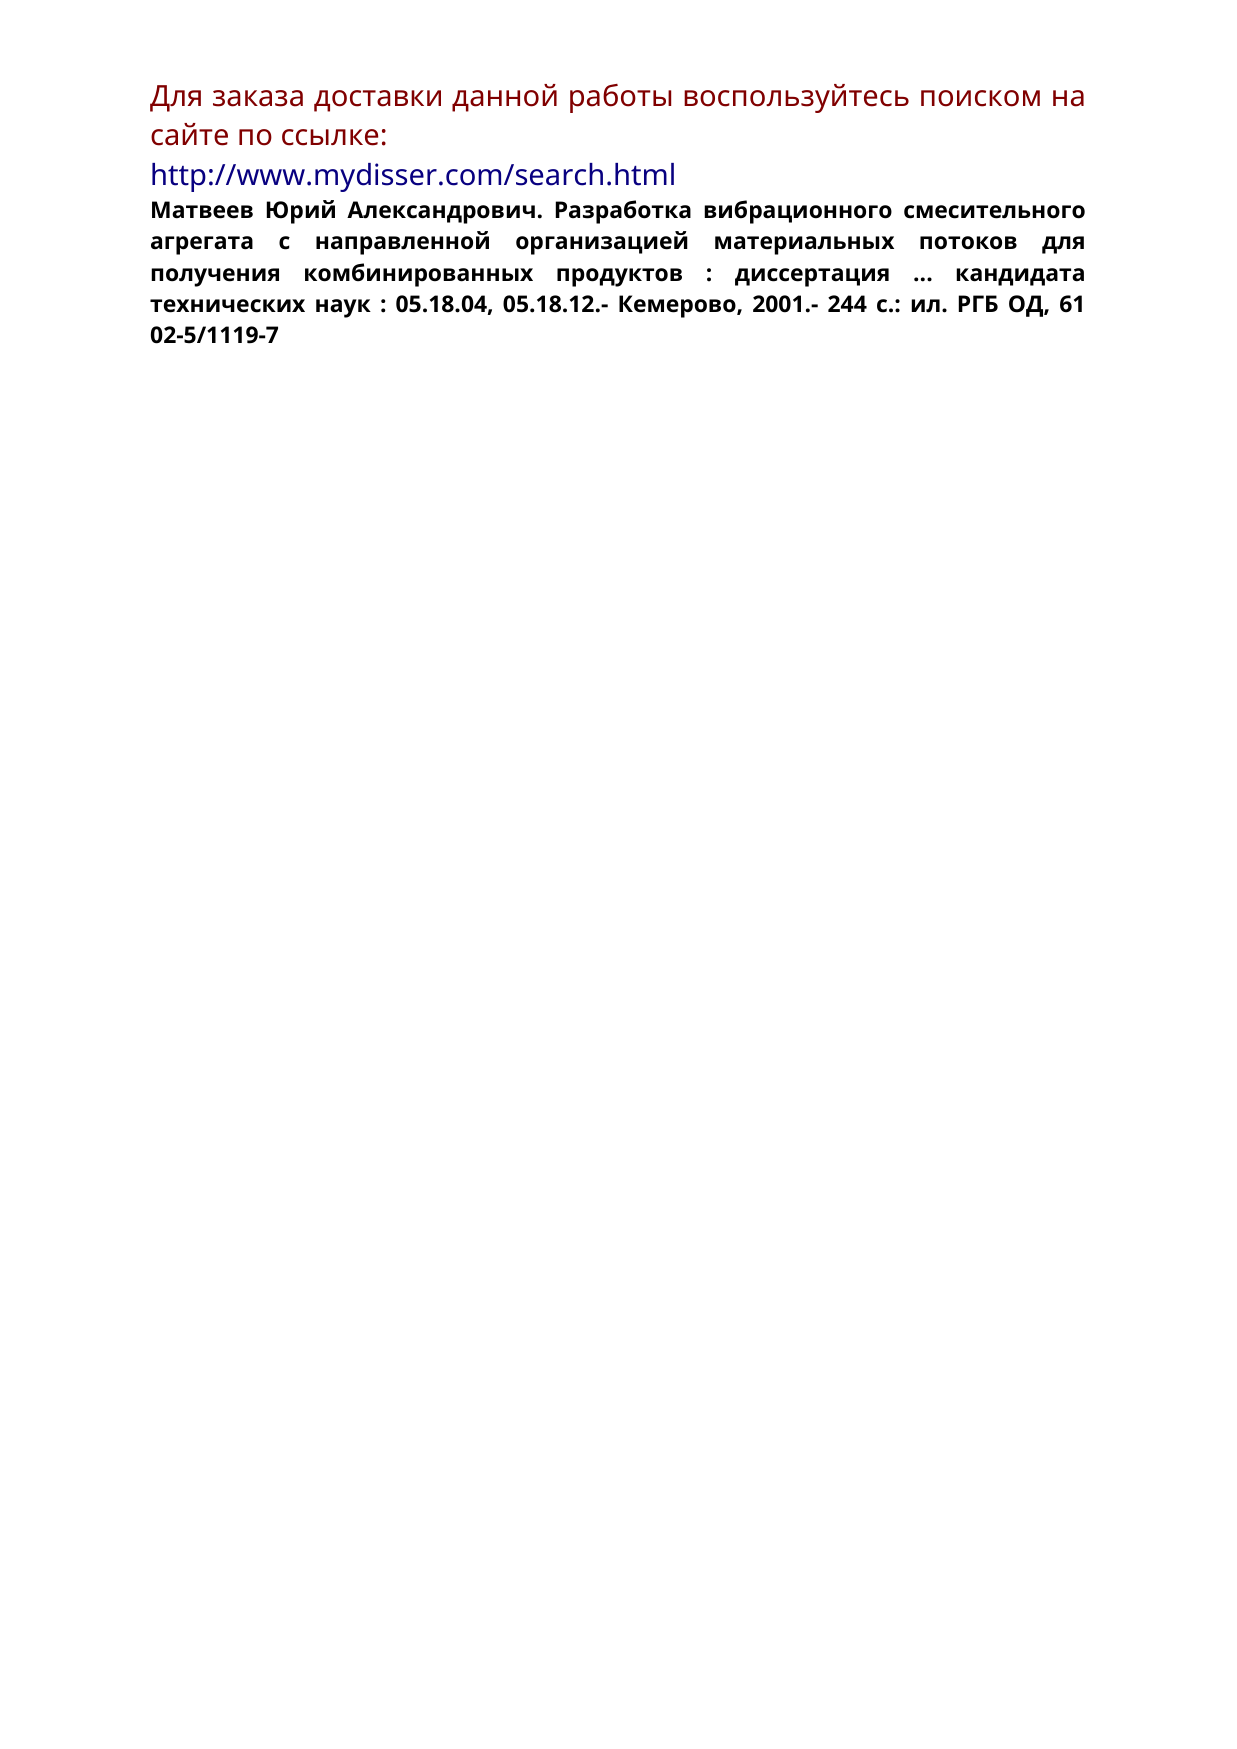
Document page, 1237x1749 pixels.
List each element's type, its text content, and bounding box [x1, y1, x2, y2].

text Матвеев Юрий Александрович. Разработка вибрационного смесительного агрегата с направленной организацией материальных потоков для получения комбинированных продуктов : диссертация ... кандидата технических наук : 05.18.04, 05.18.12.- Кемерово, 2001.- 244 с.: ил. РГБ ОД, 61 02-5/1119-7 [150, 194, 1086, 350]
